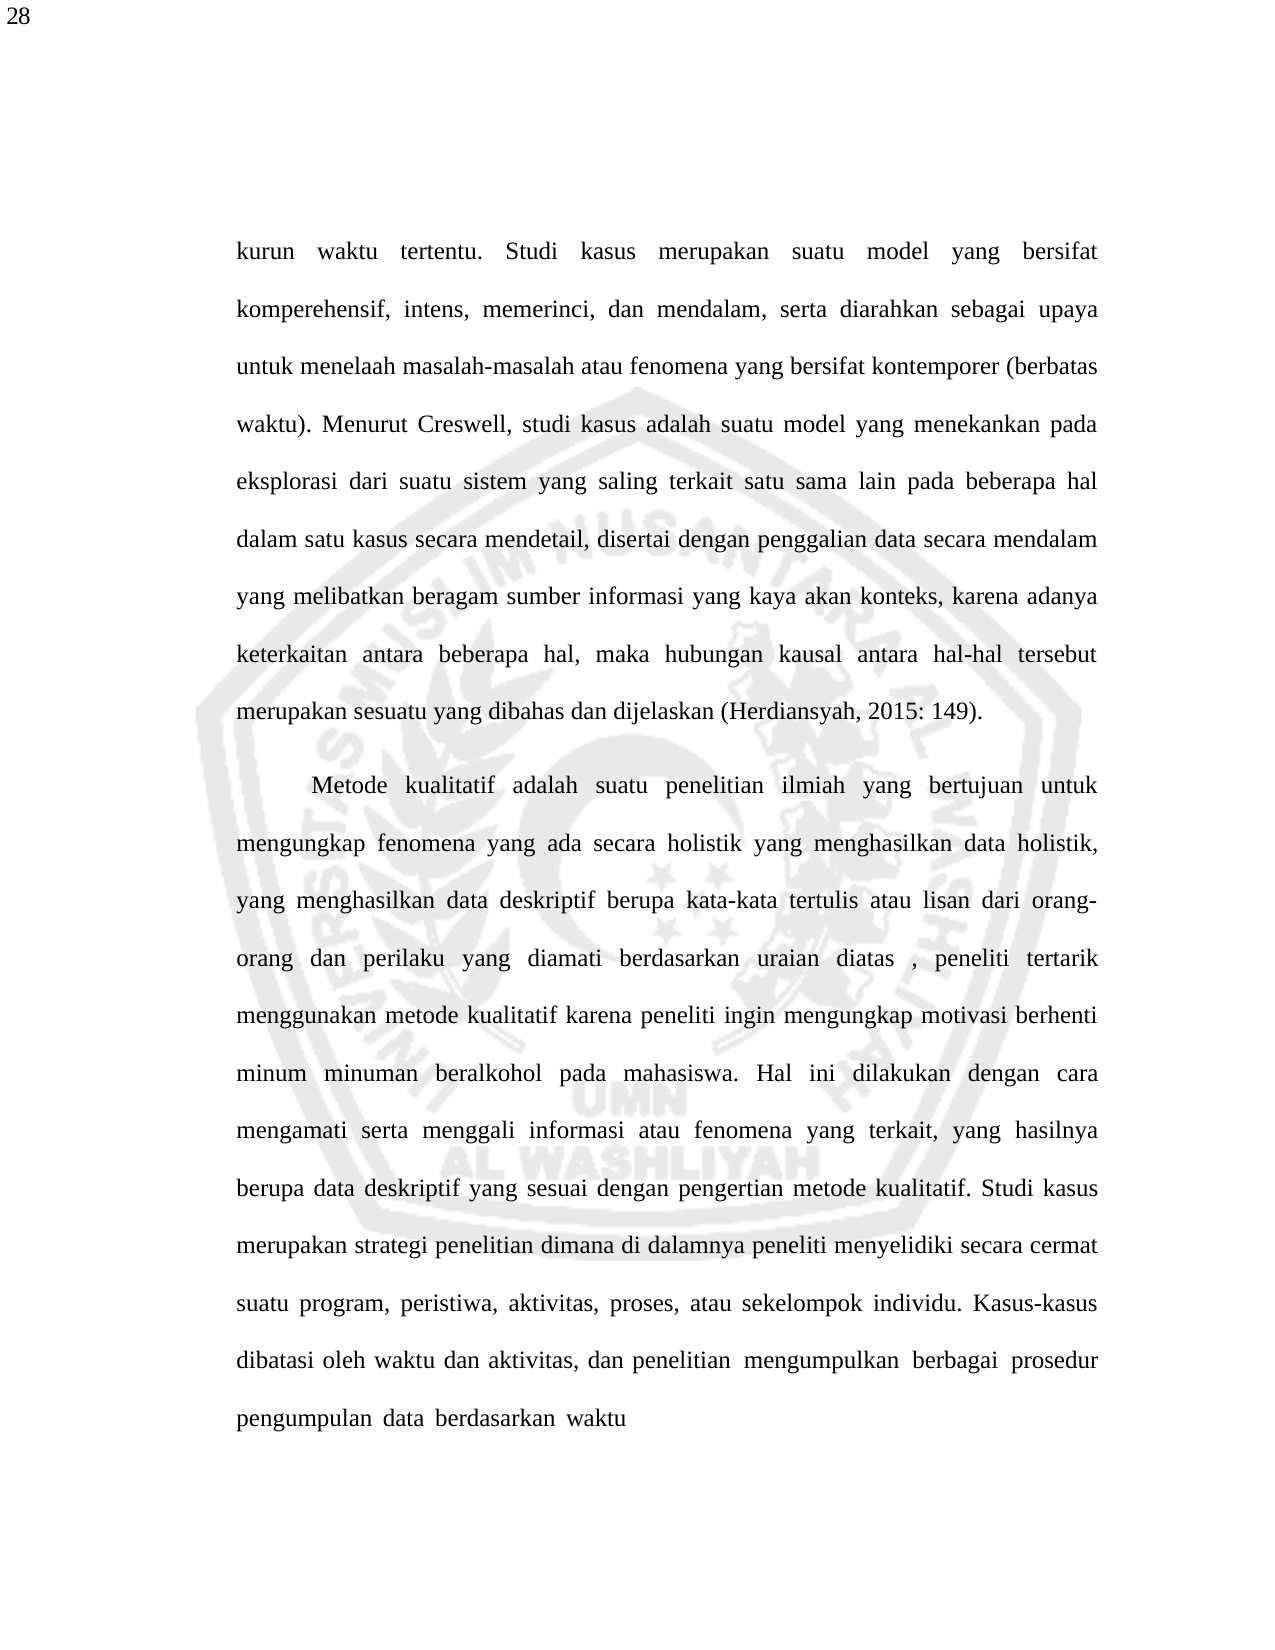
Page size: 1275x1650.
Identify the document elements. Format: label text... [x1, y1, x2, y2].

text kurun waktu tertentu. Studi kasus merupakan suatu model yang bersifat komperehensif, intens, memerinci, dan mendalam, serta diarahkan sebagai upaya untuk menelaah masalah-masalah atau fenomena yang bersifat kontemporer (berbatas waktu). Menurut Creswell, studi kasus adalah suatu model yang menekankan pada eksplorasi dari suatu sistem yang saling terkait satu sama lain pada beberapa hal dalam satu kasus secara mendetail, disertai dengan penggalian data secara mendalam yang melibatkan beragam sumber informasi yang kaya akan konteks, karena adanya keterkaitan antara beberapa hal, maka hubungan kausal antara hal-hal tersebut merupakan sesuatu yang dibahas dan dijelaskan (Herdiansyah, 2015: 149). [236, 236, 1098, 725]
picture [195, 387, 1082, 1261]
text Metode kualitatif adalah suatu penelitian ilmiah yang bertujuan untuk mengungkap fenomena yang ada secara holistik yang menghasilkan data holistik, yang menghasilkan data deskriptif berupa kata-kata tertulis atau lisan dari orang-orang dan perilaku yang diamati berdasarkan uraian diatas , peneliti tertarik menggunakan metode kualitatif karena peneliti ingin mengungkap motivasi berhenti minum minuman beralkohol pada mahasiswa. Hal ini dilakukan dengan cara mengamati serta menggali informasi atau fenomena yang terkait, yang hasilnya berupa data deskriptif yang sesuai dengan pengertian metode kualitatif. Studi kasus merupakan strategi penelitian dimana di dalamnya peneliti menyelidiki secara cermat suatu program, peristiwa, aktivitas, proses, atau sekelompok individu. Kasus-kasus dibatasi oleh waktu dan aktivitas, dan penelitian mengumpulkan berbagai prosedur pengumpulan data berdasarkan waktu [236, 770, 1098, 1432]
